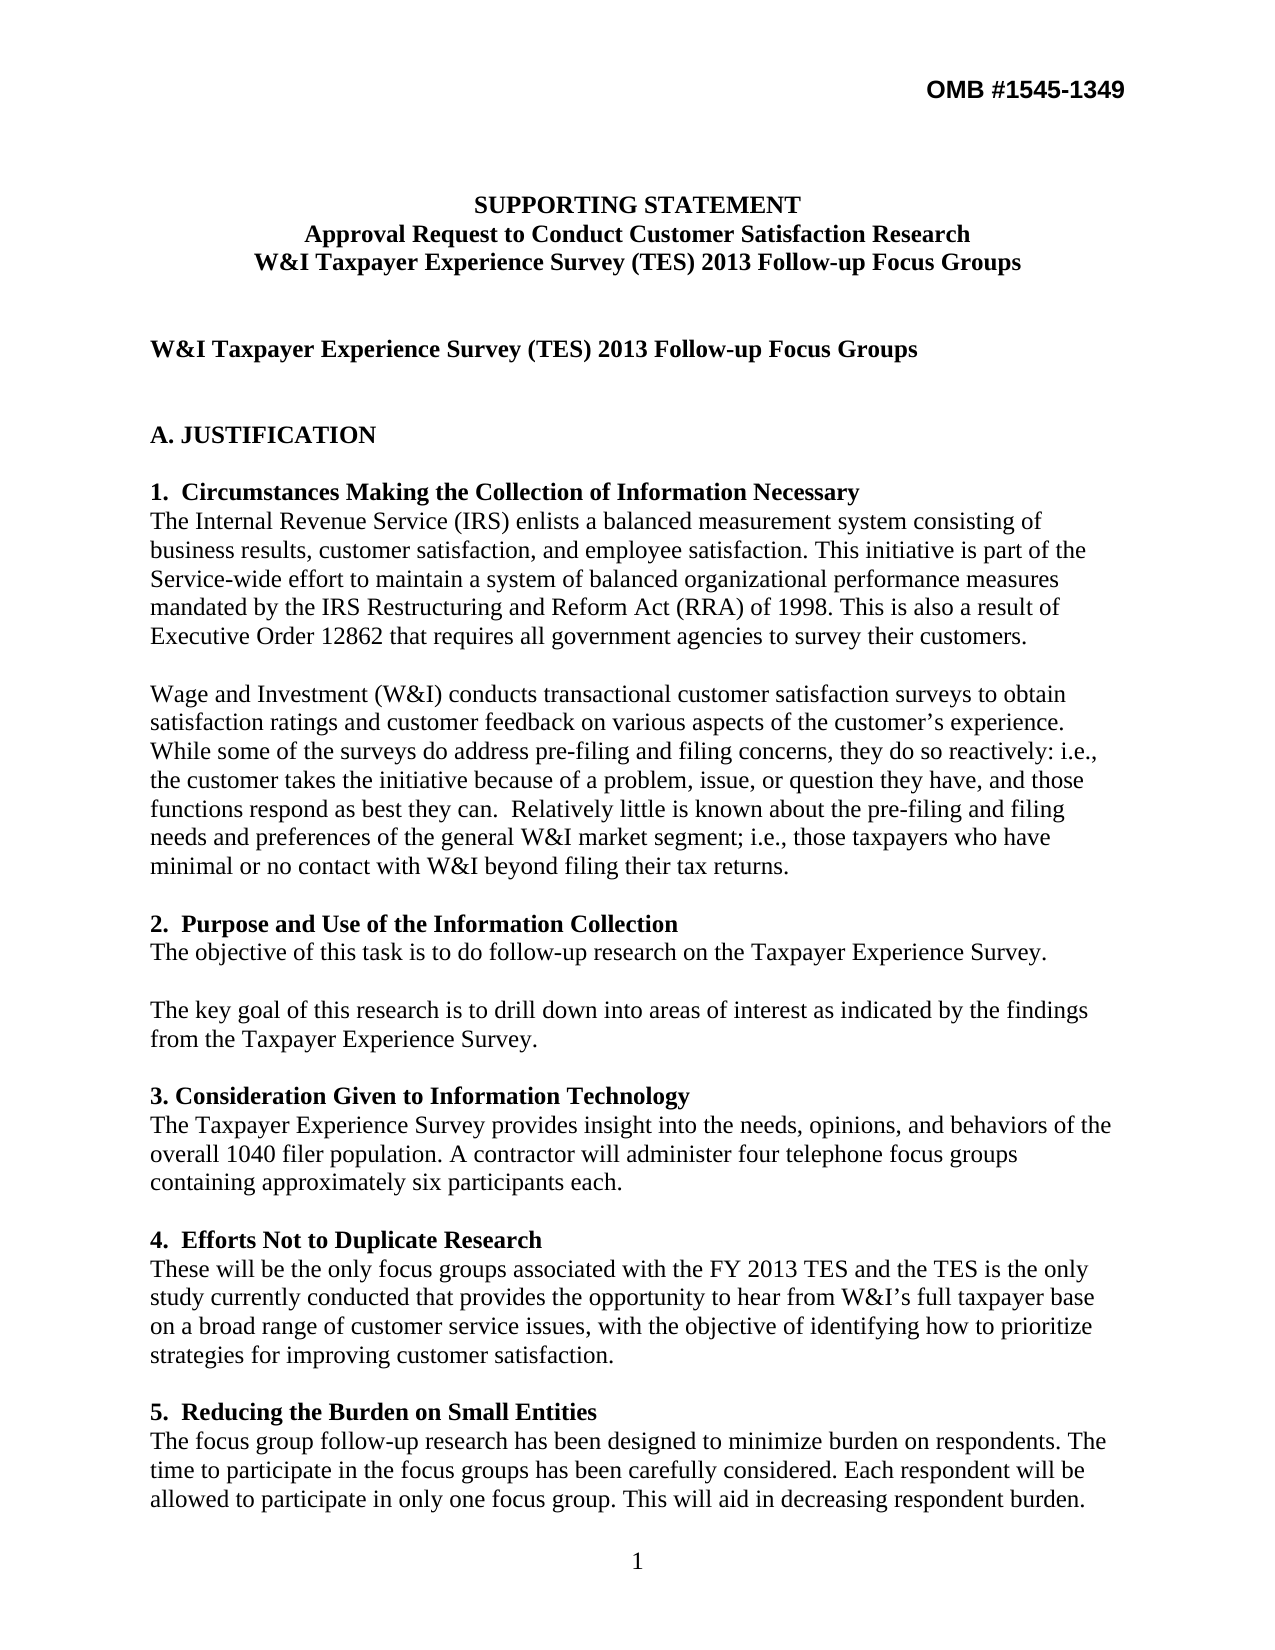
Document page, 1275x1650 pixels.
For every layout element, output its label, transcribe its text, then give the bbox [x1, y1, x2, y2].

text 3. Consideration Given to Information Technology [150, 1081, 1125, 1110]
text The focus group follow-up research has been designed to minimize burden on respondents. The time to participate in the focus groups has been carefully considered. Each respondent will be allowed to participate in only one focus group. This will aid in decreasing respondent burden. [150, 1426, 1125, 1512]
text W&I Taxpayer Experience Survey (TES) 2013 Follow-up Focus Groups [150, 247, 1125, 276]
text 1. Circumstances Making the Collection of Information Necessary [150, 477, 1125, 506]
text The objective of this task is to do follow-up research on the Taxpayer Experience Survey. [150, 937, 1125, 966]
text 2. Purpose and Use of the Information Collection [150, 909, 1125, 937]
text The Taxpayer Experience Survey provides insight into the needs, opinions, and behaviors of the overall 1040 filer population. A contractor will administer four telephone focus groups containing approximately six participants each. [150, 1110, 1125, 1196]
text 5. Reducing the Burden on Small Entities [150, 1397, 1125, 1426]
text SUPPORTING STATEMENT [150, 190, 1125, 219]
text Wage and Investment (W&I) conducts transactional customer satisfaction surveys to obtain satisfaction ratings and customer feedback on various aspects of the customer’s experience. While some of the surveys do address pre-filing and filing concerns, they do so reactively: i.e., the customer takes the initiative because of a problem, issue, or question they have, and those functions respond as best they can. Relatively little is known about the pre-filing and filing needs and preferences of the general W&I market segment; i.e., those taxpayers who have minimal or no contact with W&I beyond filing their tax returns. [150, 679, 1125, 880]
text A. JUSTIFICATION [150, 420, 1125, 449]
text 4. Efforts Not to Duplicate Research [150, 1225, 1125, 1254]
text W&I Taxpayer Experience Survey (TES) 2013 Follow-up Focus Groups [150, 334, 1125, 362]
text The key goal of this research is to drill down into areas of interest as indicated by the findings from the Taxpayer Experience Survey. [150, 995, 1125, 1052]
text Approval Request to Conduct Customer Satisfaction Research [150, 219, 1125, 247]
text The Internal Revenue Service (IRS) enlists a balanced measurement system consisting of business results, customer satisfaction, and employee satisfaction. This initiative is part of the Service-wide effort to maintain a system of balanced organizational performance measures mandated by the IRS Restructuring and Reform Act (RRA) of 1998. This is also a result of Executive Order 12862 that requires all government agencies to survey their customers. [150, 506, 1125, 650]
text These will be the only focus groups associated with the FY 2013 TES and the TES is the only study currently conducted that provides the opportunity to hear from W&I’s full taxpayer base on a broad range of customer service issues, with the objective of identifying how to prioritize strategies for improving customer satisfaction. [150, 1254, 1125, 1369]
